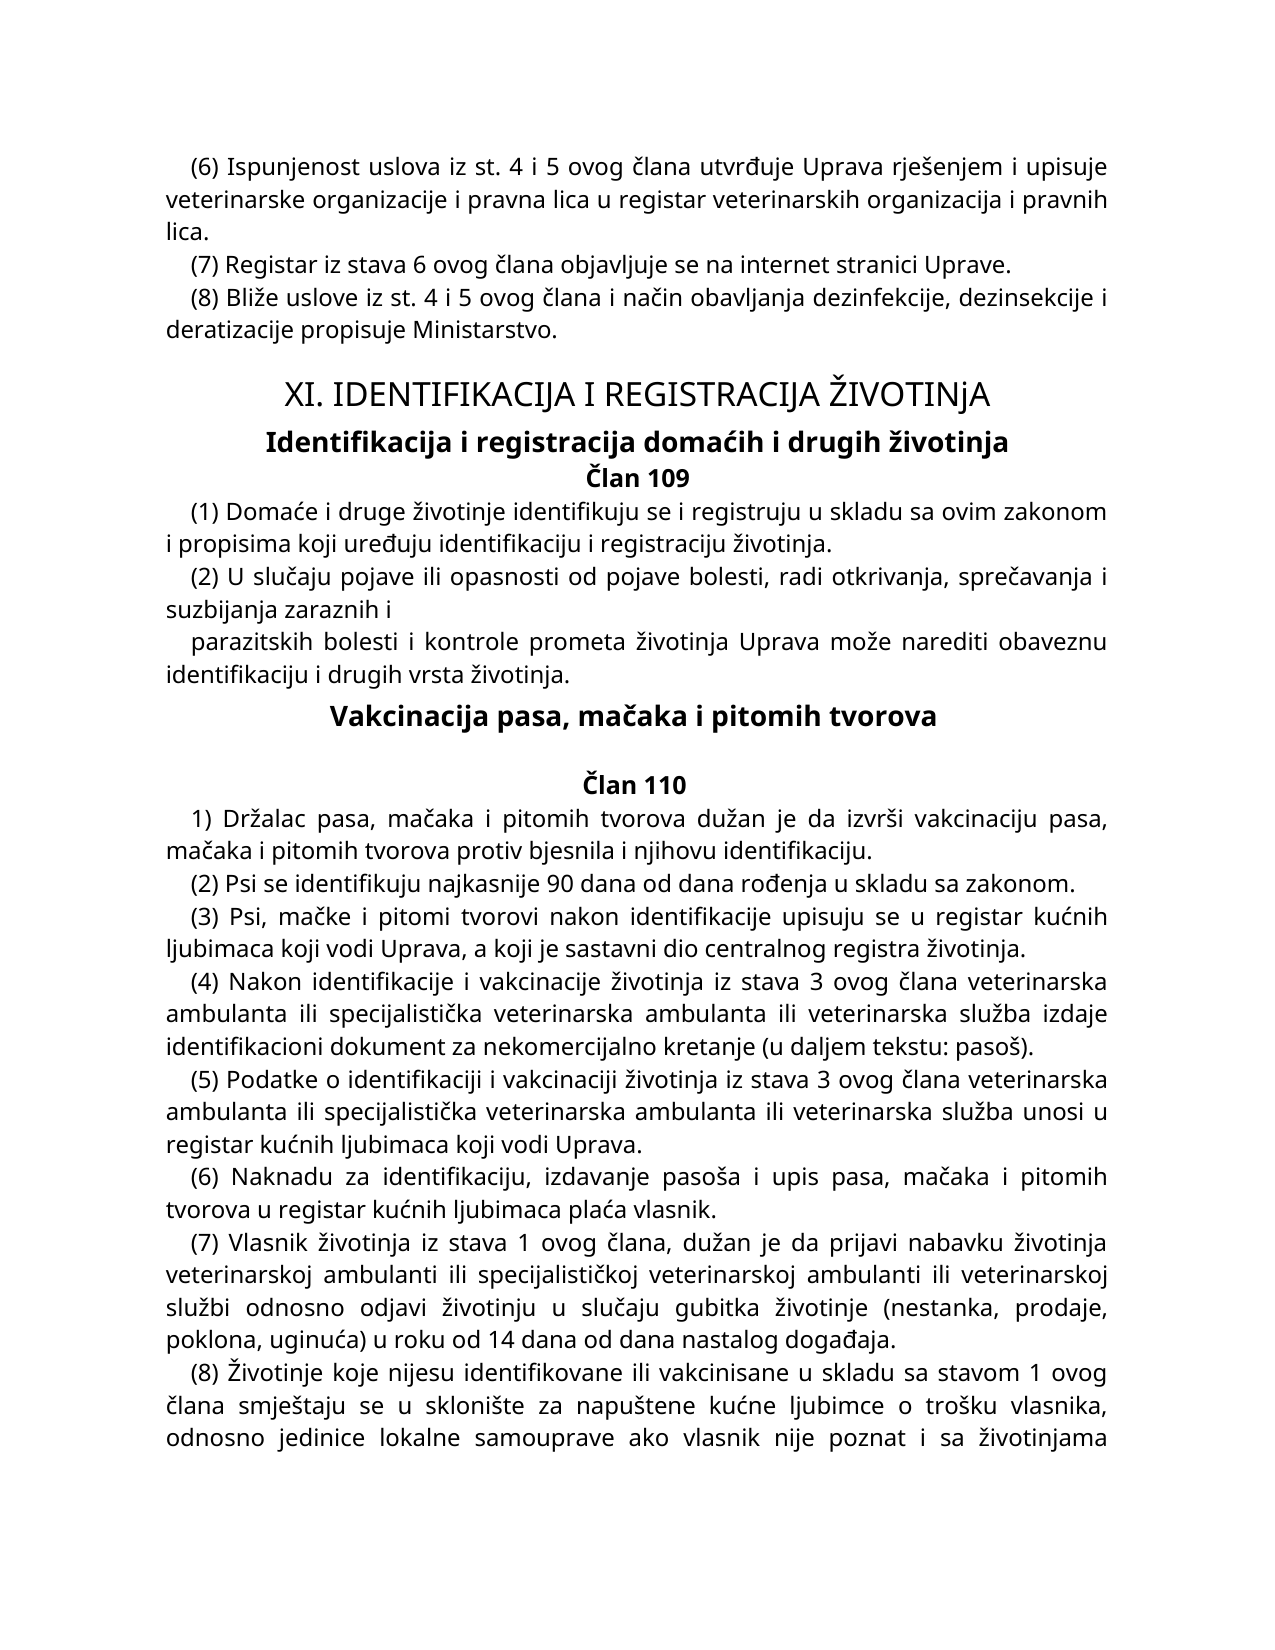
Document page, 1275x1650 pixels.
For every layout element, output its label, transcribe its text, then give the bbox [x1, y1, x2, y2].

text Član 109 [150, 461, 1125, 495]
text (6) Naknadu za identifikaciju, izdavanje pasoša i upis pasa, mačaka i pitomih tvorova u registar kućnih ljubimaca plaća vlasnik. [166, 1160, 1109, 1225]
text (5) Podatke o identifikaciji i vakcinaciji životinja iz stava 3 ovog člana veterinarska ambulanta ili specijalistička veterinarska ambulanta ili veterinarska služba unosi u registar kućnih ljubimaca koji vodi Uprava. [166, 1062, 1109, 1160]
text (4) Nakon identifikacije i vakcinacije životinja iz stava 3 ovog člana veterinarska ambulanta ili specijalistička veterinarska ambulanta ili veterinarska služba izdaje identifikacioni dokument za nekomercijalno kretanje (u daljem tekstu: pasoš). [166, 964, 1109, 1062]
text (7) Vlasnik životinja iz stava 1 ovog člana, dužan je da prijavi nabavku životinja veterinarskoj ambulanti ili specijalističkoj veterinarskoj ambulanti ili veterinarskoj službi odnosno odjavi životinju u slučaju gubitka životinje (nestanka, prodaje, poklona, uginuća) u roku od 14 dana od dana nastalog događaja. [166, 1225, 1109, 1356]
text parazitskih bolesti i kontrole prometa životinja Uprava može narediti obaveznu identifikaciju i drugih vrsta životinja. [166, 625, 1109, 690]
text Član 110 ﻿ [150, 767, 1125, 802]
text (1) Domaće i druge životinje identifikuju se i registruju u skladu sa ovim zakonom i propisima koji uređuju identifikaciju i registraciju životinja. [166, 495, 1109, 560]
text XI. IDENTIFIKACIJA I REGISTRACIJA ŽIVOTINjA [150, 371, 1125, 416]
text Vakcinacija pasa, mačaka i pitomih tvorova ﻿ [150, 697, 1125, 735]
text (6) Ispunjenost uslova iz st. 4 i 5 ovog člana utvrđuje Uprava rješenjem i upisuje veterinarske organizacije i pravna lica u registar veterinarskih organizacija i pravnih lica. [166, 150, 1109, 248]
text (3) Psi, mačke i pitomi tvorovi nakon identifikacije upisuju se u registar kućnih ljubimaca koji vodi Uprava, a koji je sastavni dio centralnog registra životinja. [166, 899, 1109, 964]
text (2) Psi se identifikuju najkasnije 90 dana od dana rođenja u skladu sa zakonom. [166, 867, 1109, 899]
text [166, 1356, 1109, 1454]
text (2) U slučaju pojave ili opasnosti od pojave bolesti, radi otkrivanja, sprečavanja i suzbijanja zaraznih i [166, 560, 1109, 625]
text Identifikacija i registracija domaćih i drugih životinja [150, 422, 1125, 461]
text (8) Bliže uslove iz st. 4 i 5 ovog člana i način obavljanja dezinfekcije, dezinsekcije i deratizacije propisuje Ministarstvo. [166, 280, 1109, 346]
text (7) Registar iz stava 6 ovog člana objavljuje se na internet stranici Uprave. [166, 248, 1109, 280]
text 1) Držalac pasa, mačaka i pitomih tvorova dužan je da izvrši vakcinaciju pasa, mačaka i pitomih tvorova protiv bjesnila i njihovu identifikaciju. [166, 802, 1109, 867]
